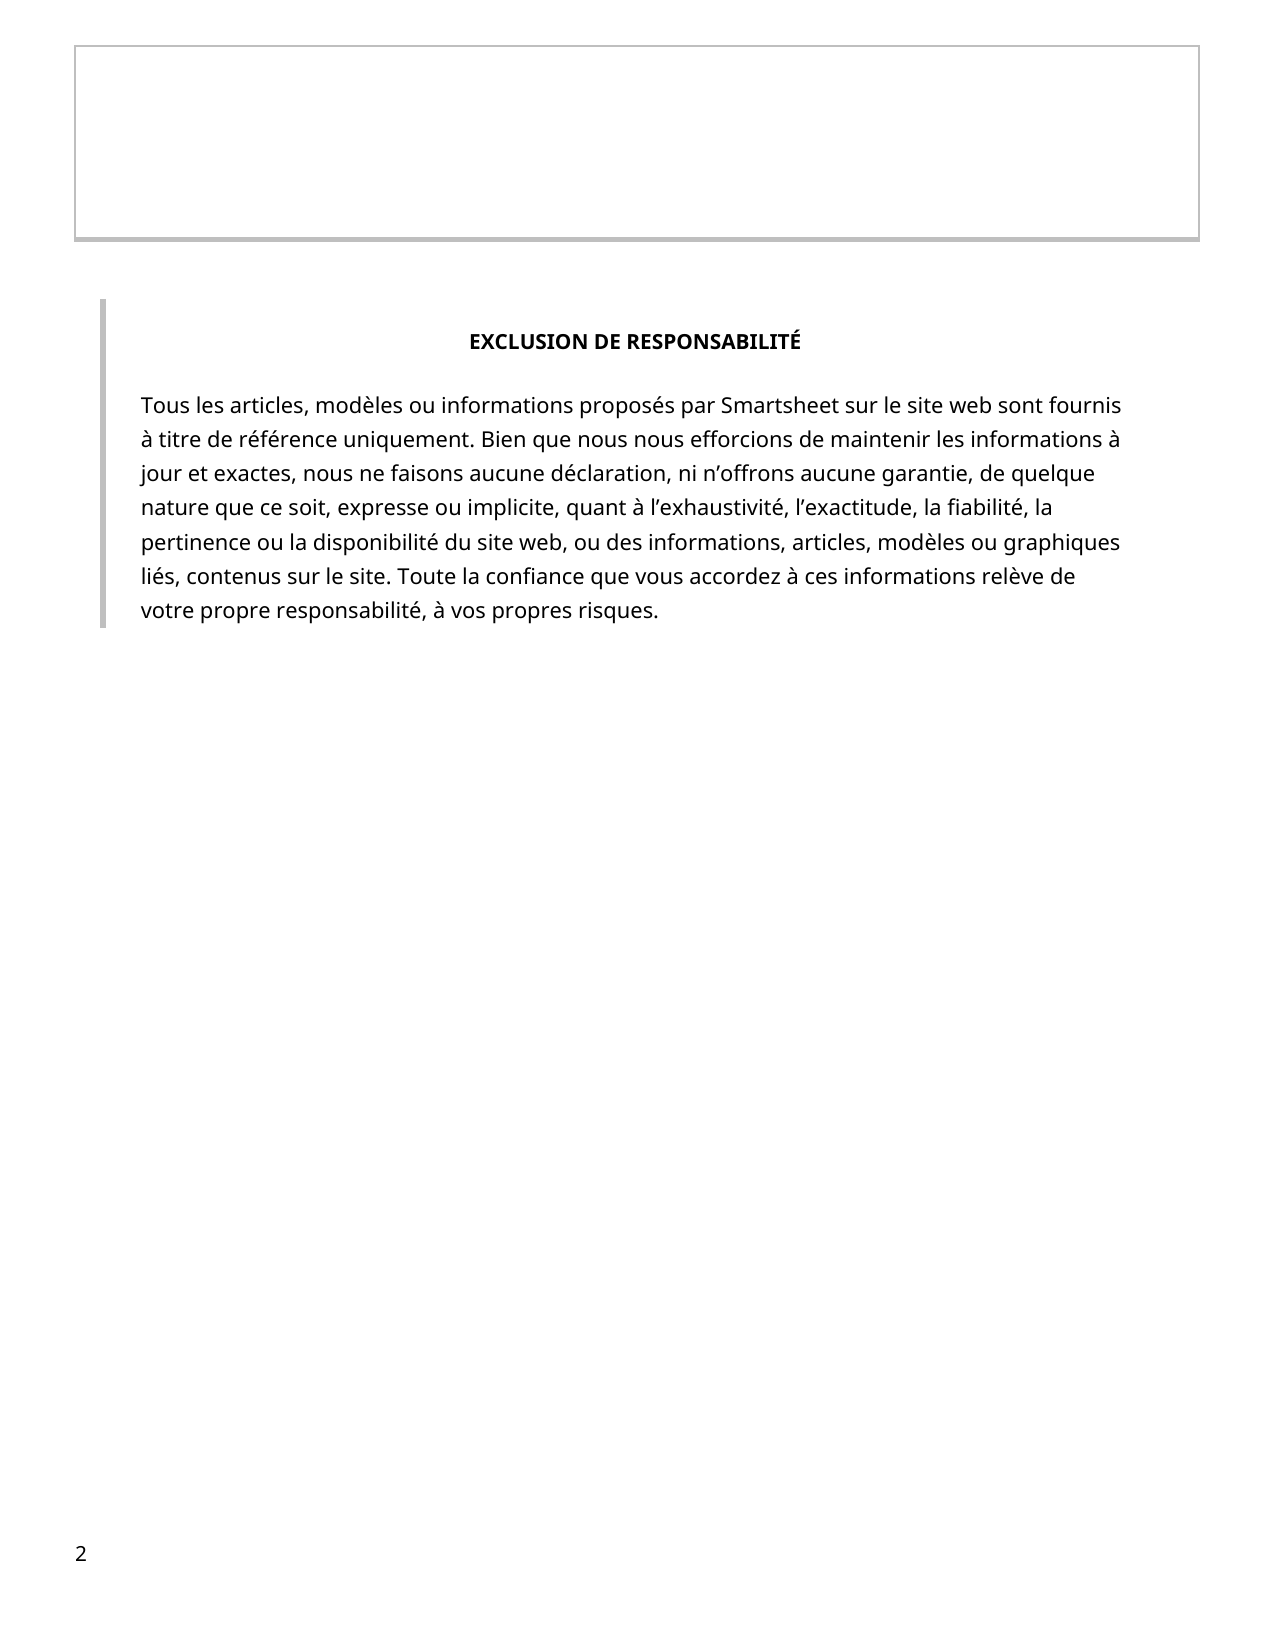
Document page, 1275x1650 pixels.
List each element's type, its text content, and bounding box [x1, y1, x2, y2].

table_header EXCLUSION DE RESPONSABILITÉ Tous les articles, modèles ou informations proposés par Smartsheet sur le site web sont fournis à titre de référence uniquement. Bien que nous nous efforcions de maintenir les informations à jour et exactes, nous ne faisons aucune déclaration, ni n’offrons aucune garantie, de quelque nature que ce soit, expresse ou implicite, quant à l’exhaustivité, l’exactitude, la fiabilité, la pertinence ou la disponibilité du site web, ou des informations, articles, modèles ou graphiques liés, contenus sur le site. Toute la confiance que vous accordez à ces informations relève de votre propre responsabilité, à vos propres risques. [106, 299, 1141, 628]
table_cell [76, 47, 1198, 237]
